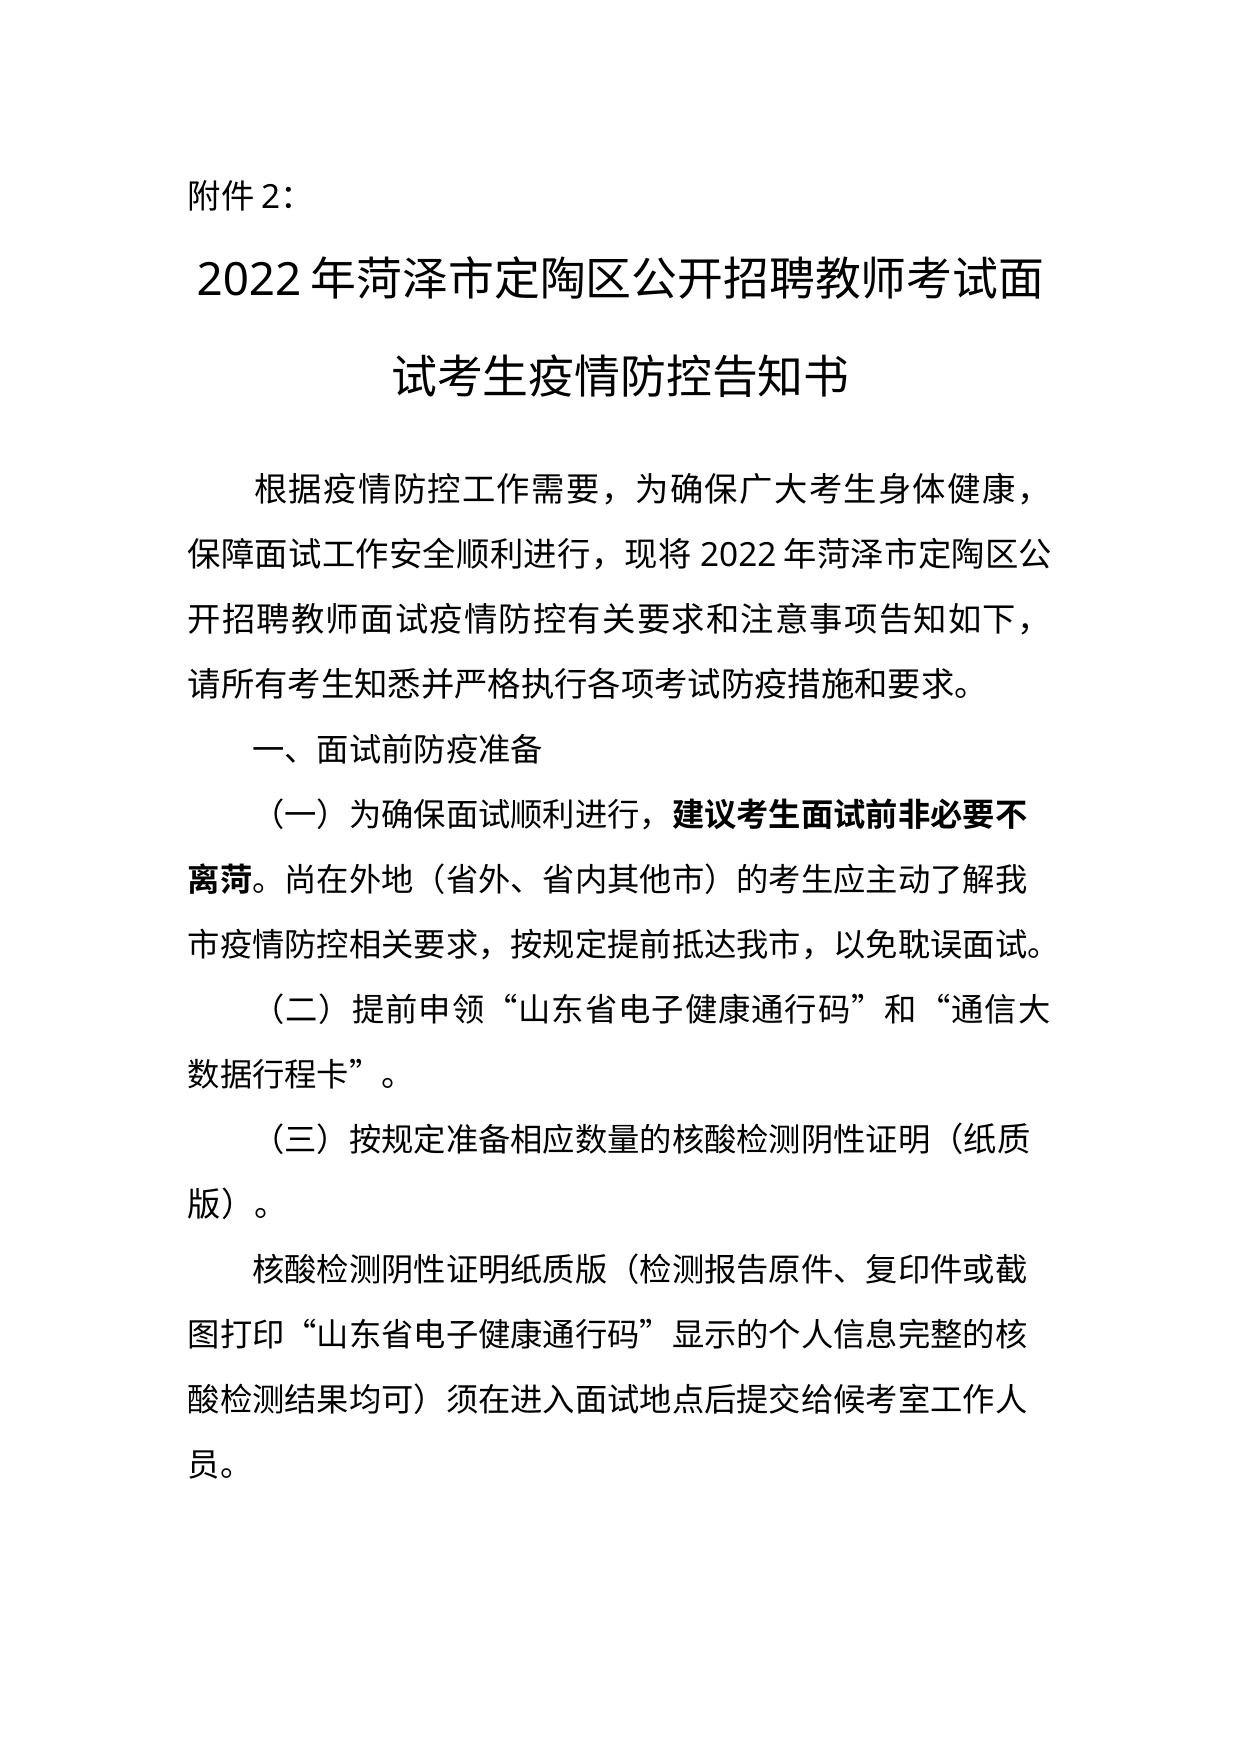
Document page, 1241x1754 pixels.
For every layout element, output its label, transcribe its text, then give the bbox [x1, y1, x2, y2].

text 2022年菏泽市定陶区公开招聘教师考试面试考生疫情防控告知书 [187, 227, 1053, 454]
text （三）按规定准备相应数量的核酸检测阴性证明（纸质版）。 [187, 1104, 1053, 1234]
text （二）提前申领“山东省电子健康通行码”和“通信大数据行程卡”。 [187, 974, 1053, 1104]
text 一、面试前防疫准备 [187, 714, 1053, 779]
text 核酸检测阴性证明纸质版（检测报告原件、复印件或截图打印“山东省电子健康通行码”显示的个人信息完整的核酸检测结果均可）须在进入面试地点后提交给候考室工作人员。 [187, 1234, 1053, 1494]
text 根据疫情防控工作需要，为确保广大考生身体健康，保障面试工作安全顺利进行，现将2022年菏泽市定陶区公开招聘教师面试疫情防控有关要求和注意事项告知如下，请所有考生知悉并严格执行各项考试防疫措施和要求。 [187, 454, 1053, 714]
text 附件2： [187, 162, 1053, 227]
text （一）为确保面试顺利进行，建议考生面试前非必要不离菏。尚在外地（省外、省内其他市）的考生应主动了解我市疫情防控相关要求，按规定提前抵达我市，以免耽误面试。 [187, 779, 1053, 974]
